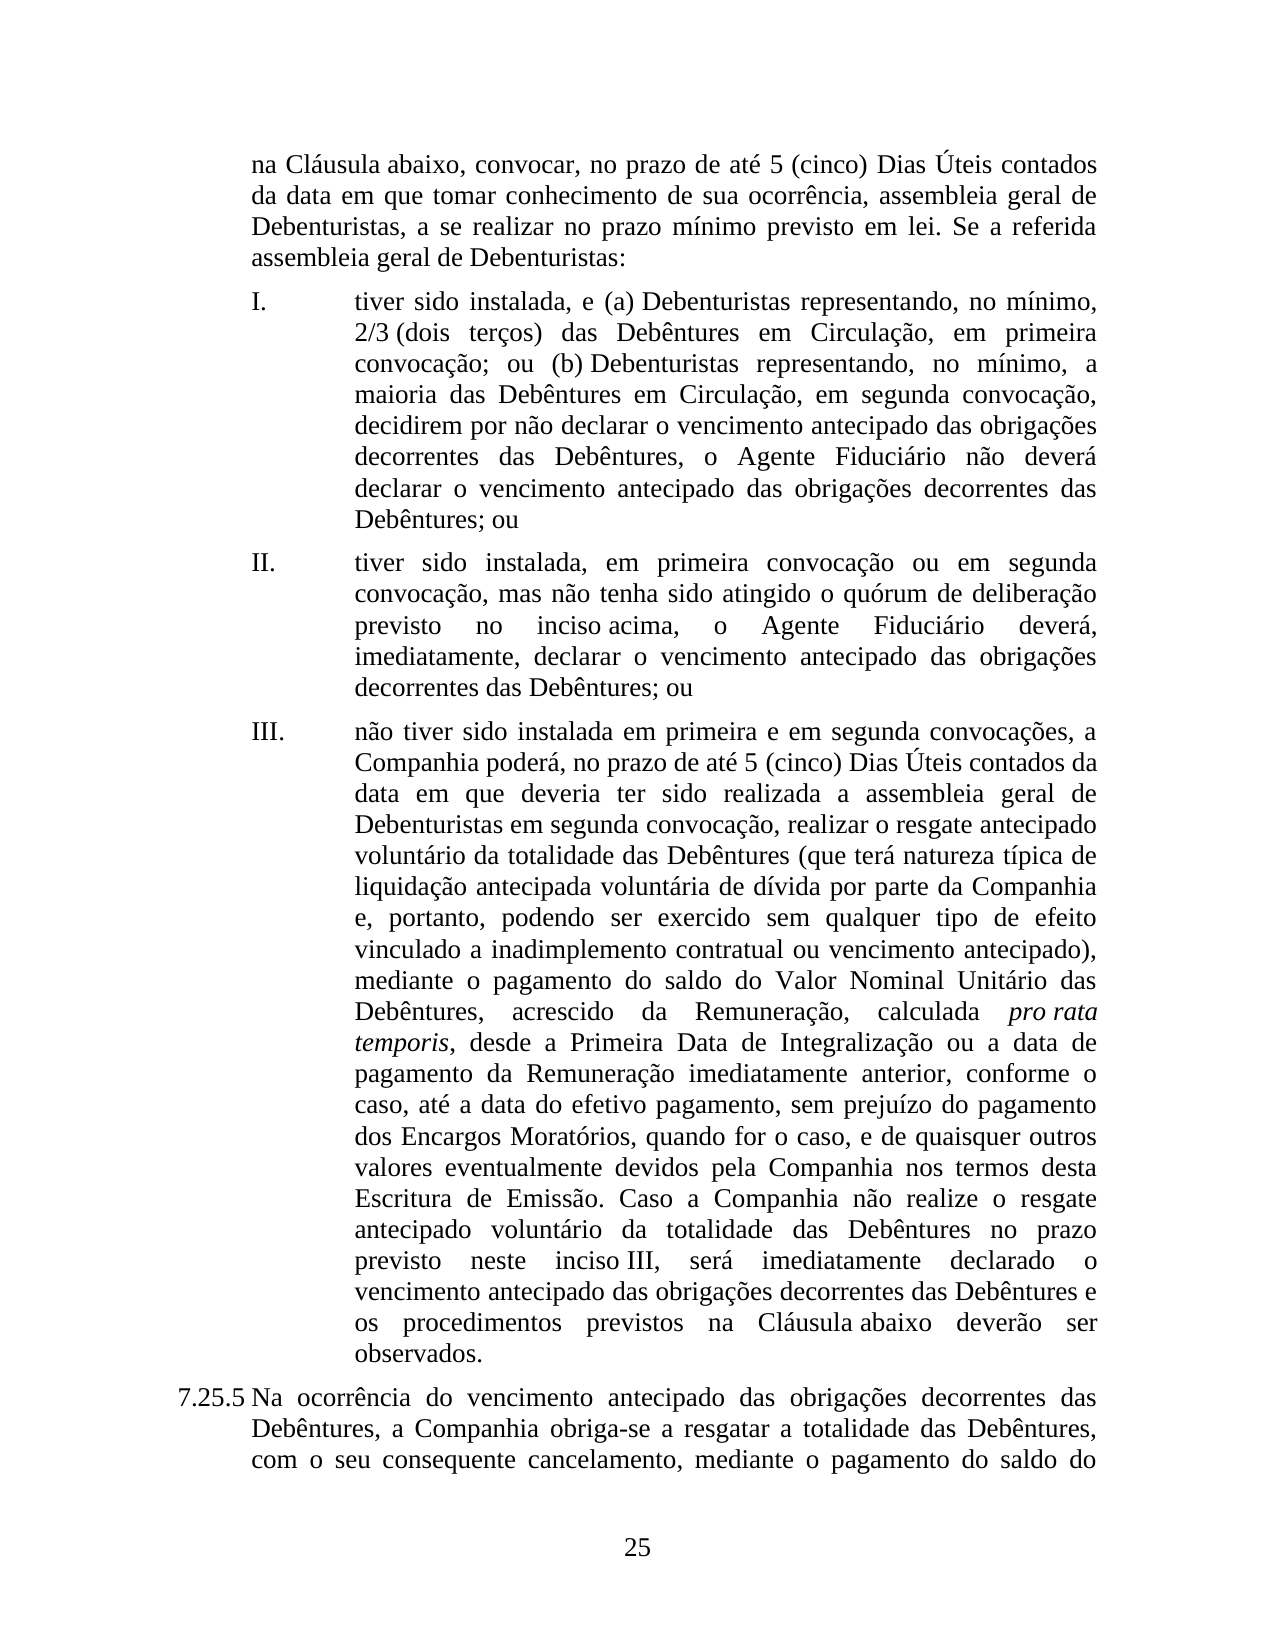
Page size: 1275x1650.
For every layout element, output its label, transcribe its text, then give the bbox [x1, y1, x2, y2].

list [177, 1381, 1098, 1475]
list tiver sido instalada, em primeira convocação ou em segunda convocação, mas não tenha sido atingido o quórum de deliberação previsto no inciso I acima, o Agente Fiduciário deverá, imediatamente, declarar o vencimento antecipado das obrigações decorrentes das Debêntures; ou [251, 546, 1098, 702]
list não tiver sido instalada em primeira e em segunda convocações, a Companhia poderá, no prazo de até 5 (cinco) Dias Úteis contados da data em que deveria ter sido realizada a assembleia geral de Debenturistas em segunda convocação, realizar o resgate antecipado voluntário da totalidade das Debêntures (que terá natureza típica de liquidação antecipada voluntária de dívida por parte da Companhia e, portanto, podendo ser exercido sem qualquer tipo de efeito vinculado a inadimplemento contratual ou vencimento antecipado), mediante o pagamento do saldo do Valor Nominal Unitário das Debêntures, acrescido da Remuneração, calculada pro rata temporis, desde a Primeira Data de Integralização ou a data de pagamento da Remuneração imediatamente anterior, conforme o caso, até a data do efetivo pagamento, sem prejuízo do pagamento dos Encargos Moratórios, quando for o caso, e de quaisquer outros valores eventualmente devidos pela Companhia nos termos desta Escritura de Emissão. Caso a Companhia não realize o resgate antecipado voluntário da totalidade das Debêntures no prazo previsto neste inciso III, será imediatamente declarado o vencimento antecipado das obrigações decorrentes das Debêntures e os procedimentos previstos na Cláusula 7.25.5 abaixo deverão ser observados. [251, 715, 1098, 1369]
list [177, 148, 1098, 272]
list tiver sido instalada, e (a) Debenturistas representando, no mínimo, 2/3 (dois terços) das Debêntures em Circulação, em primeira convocação; ou (b) Debenturistas representando, no mínimo, a maioria das Debêntures em Circulação, em segunda convocação, decidirem por não declarar o vencimento antecipado das obrigações decorrentes das Debêntures, o Agente Fiduciário não deverá declarar o vencimento antecipado das obrigações decorrentes das Debêntures; ou [251, 285, 1098, 534]
